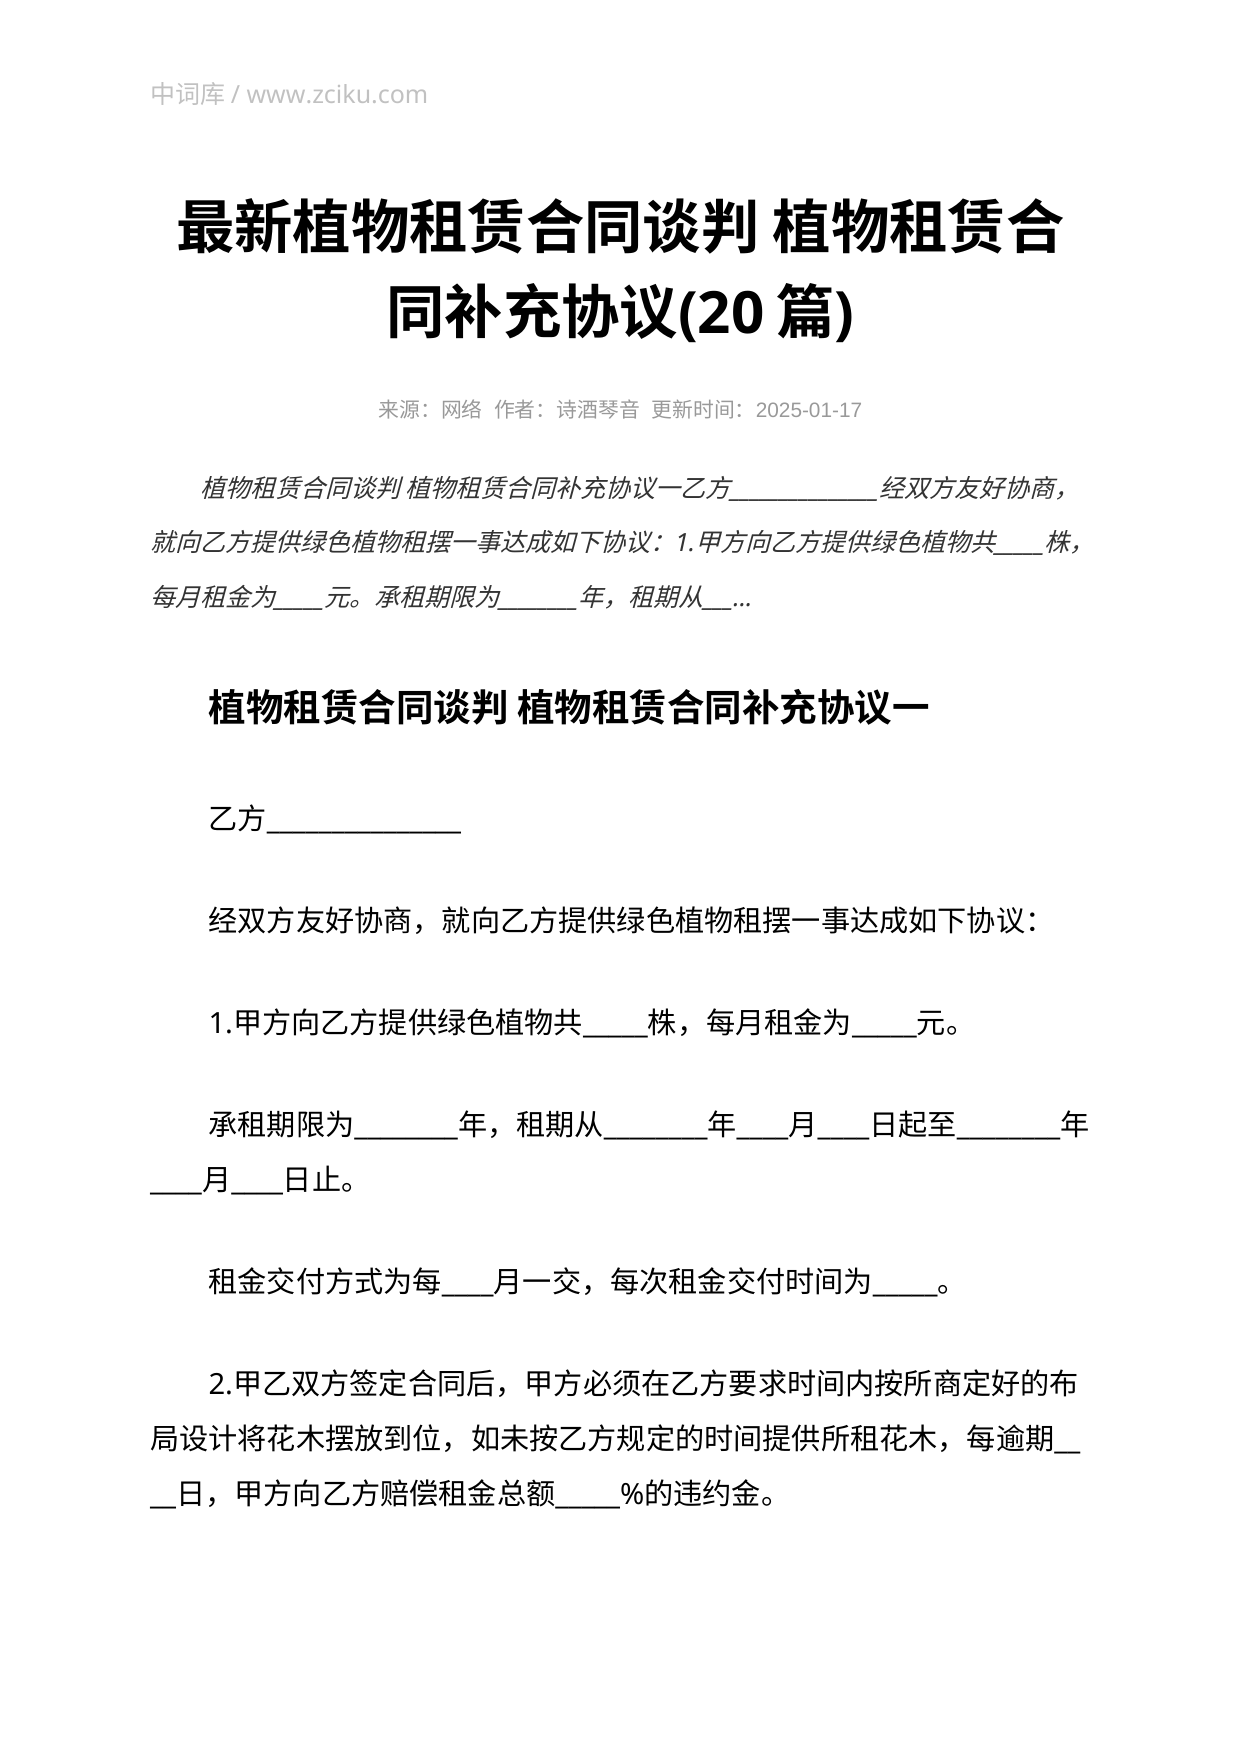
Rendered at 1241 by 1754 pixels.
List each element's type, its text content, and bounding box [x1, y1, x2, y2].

subtitle 最新植物租赁合同谈判 植物租赁合同补充协议(20篇) [150, 181, 1090, 351]
text 来源：网络 作者：诗酒琴音 更新时间：2025-01-17 [150, 397, 1090, 421]
text 2.甲乙双方签定合同后，甲方必须在乙方要求时间内按所商定好的布局设计将花木摆放到位，如未按乙方规定的时间提供所租花木，每逾期____日，甲方向乙方赔偿租金总额_____%的违约金。 [150, 1360, 1090, 1513]
text 植物租赁合同谈判 植物租赁合同补充协议一乙方_______________经双方友好协商，就向乙方提供绿色植物租摆一事达成如下协议：1.甲方向乙方提供绿色植物共_____株，每月租金为_____元。承租期限为________年，租期从___... [150, 468, 1090, 613]
text 经双方友好协商，就向乙方提供绿色植物租摆一事达成如下协议： [150, 898, 1090, 940]
text 1.甲方向乙方提供绿色植物共_____株，每月租金为_____元。 [150, 999, 1090, 1042]
text 承租期限为________年，租期从________年____月____日起至________年____月____日止。 [150, 1101, 1090, 1199]
text 租金交付方式为每____月一交，每次租金交付时间为_____。 [150, 1258, 1090, 1301]
text 植物租赁合同谈判 植物租赁合同补充协议一 [150, 678, 1090, 732]
text 乙方_______________ [150, 796, 1090, 838]
